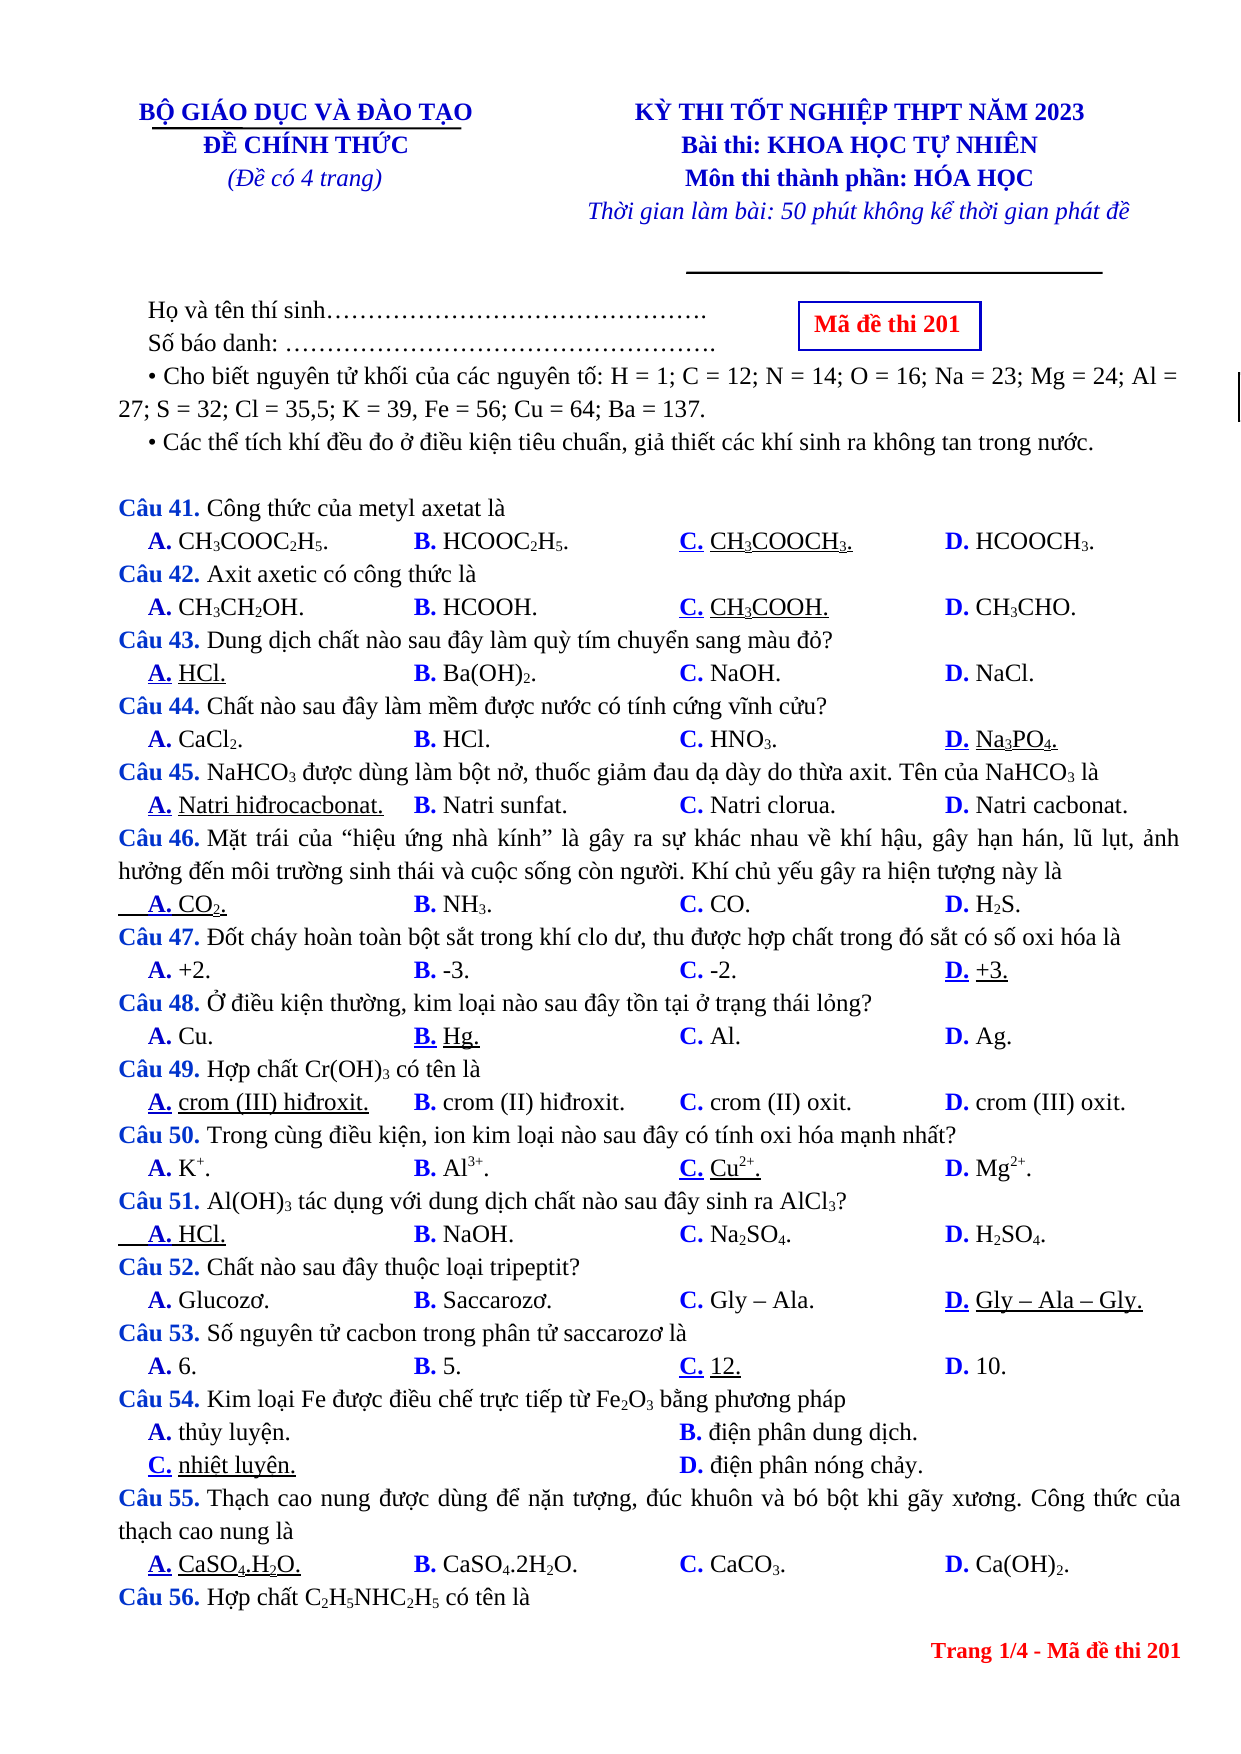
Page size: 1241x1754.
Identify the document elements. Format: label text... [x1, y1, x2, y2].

text Câu 56. Hợp chất C2H5NHC2H5 có tên là [118, 1582, 1181, 1611]
text A. CO2. B. NH3. C. CO. D. H2S. [118, 889, 1181, 918]
text Số báo danh: ……………………………………………. [118, 328, 1181, 356]
text Câu 44. Chất nào sau đây làm mềm được nước có tính cứng vĩnh cửu? [118, 691, 1181, 720]
text Câu 42. Axit axetic có công thức là [118, 559, 1181, 588]
text Câu 55. Thạch cao nung được dùng để nặn tượng, đúc khuôn và bó bột khi gãy xương. Công thức của thạch cao nung là [118, 1483, 1181, 1545]
text A. +2. B. -3. C. -2. D. +3. [118, 955, 1181, 984]
text Câu 43. Dung dịch chất nào sau đây làm quỳ tím chuyển sang màu đỏ? [118, 625, 1181, 654]
text A. CH3COOC2H5. B. HCOOC2H5. C. CH3COOCH3. D. HCOOCH3. [118, 526, 1181, 554]
text Câu 50. Trong cùng điều kiện, ion kim loại nào sau đây có tính oxi hóa mạnh nhất? [118, 1120, 1181, 1149]
text • Các thể tích khí đều đo ở điều kiện tiêu chuẩn, giả thiết các khí sinh ra không tan trong nước. [118, 427, 1181, 456]
text Câu 46. Mặt trái của “hiệu ứng nhà kính” là gây ra sự khác nhau về khí hậu, gây hạn hán, lũ lụt, ảnh hưởng đến môi trường sinh thái và cuộc sống còn người. Khí chủ yếu gây ra hiện tượng này là [118, 823, 1181, 885]
text Họ và tên thí sinh………………………………………. [118, 295, 1181, 323]
text Câu 51. Al(OH)3 tác dụng với dung dịch chất nào sau đây sinh ra AlCl3? [118, 1186, 1181, 1215]
text A. Glucozơ. B. Saccarozơ. C. Gly – Ala. D. Gly – Ala – Gly. [118, 1285, 1181, 1314]
text Câu 54. Kim loại Fe được điều chế trực tiếp từ Fe2O3 bằng phương pháp [118, 1384, 1181, 1413]
text A. CaSO4.H2O. B. CaSO4.2H2O. C. CaCO3. D. Ca(OH)2. [118, 1549, 1181, 1578]
table_header KỲ THI TỐT NGHIỆP THPT NĂM 2023 Bài thi: KHOA HỌC TỰ NHIÊN Môn thi thành phần: HÓA HỌC Thời gian làm bài: 50 phút không kể thời gian phát đề [516, 97, 1203, 229]
text Câu 47. Đốt cháy hoàn toàn bột sắt trong khí clo dư, thu được hợp chất trong đó sắt có số oxi hóa là [118, 922, 1181, 951]
text A. HCl. B. Ba(OH)2. C. NaOH. D. NaCl. [118, 658, 1181, 687]
text Câu 48. Ở điều kiện thường, kim loại nào sau đây tồn tại ở trạng thái lỏng? [118, 988, 1181, 1017]
table_header BỘ GIÁO DỤC VÀ ĐÀO TẠO ĐỀ CHÍNH THỨC (Đề có 4 trang) [96, 97, 516, 229]
text A. thủy luyện. B. điện phân dung dịch. [118, 1417, 1181, 1446]
text A. crom (III) hiđroxit. B. crom (II) hiđroxit. C. crom (II) oxit. D. crom (III) oxit. [118, 1087, 1181, 1116]
text A. CH3CH2OH. B. HCOOH. C. CH3COOH. D. CH3CHO. [118, 592, 1181, 621]
text Câu 53. Số nguyên tử cacbon trong phân tử saccarozơ là [118, 1318, 1181, 1347]
text A. HCl. B. NaOH. C. Na2SO4. D. H2SO4. [118, 1219, 1181, 1248]
text • Cho biết nguyên tử khối của các nguyên tố: H = 1; C = 12; N = 14; O = 16; Na = 23; Mg = 24; Al = 27; S = 32; Cl = 35,5; K = 39, Fe = 56; Cu = 64; Ba = 137. [118, 361, 1181, 422]
text A. 6. B. 5. C. 12. D. 10. [118, 1351, 1181, 1380]
text Câu 41. Công thức của metyl axetat là [118, 493, 1181, 522]
text Câu 52. Chất nào sau đây thuộc loại tripeptit? [118, 1252, 1181, 1281]
text Câu 45. NaHCO3 được dùng làm bột nở, thuốc giảm đau dạ dày do thừa axit. Tên của NaHCO3 là [118, 757, 1181, 786]
text C. nhiệt luyện. D. điện phân nóng chảy. [118, 1450, 1181, 1479]
text A. K+. B. Al3+. C. Cu2+. D. Mg2+. [118, 1153, 1181, 1182]
text A. Natri hiđrocacbonat. B. Natri sunfat. C. Natri clorua. D. Natri cacbonat. [118, 790, 1181, 819]
text A. CaCl2. B. HCl. C. HNO3. D. Na3PO4. [118, 724, 1181, 753]
text Câu 49. Hợp chất Cr(OH)3 có tên là [118, 1054, 1181, 1083]
text A. Cu. B. Hg. C. Al. D. Ag. [118, 1021, 1181, 1050]
